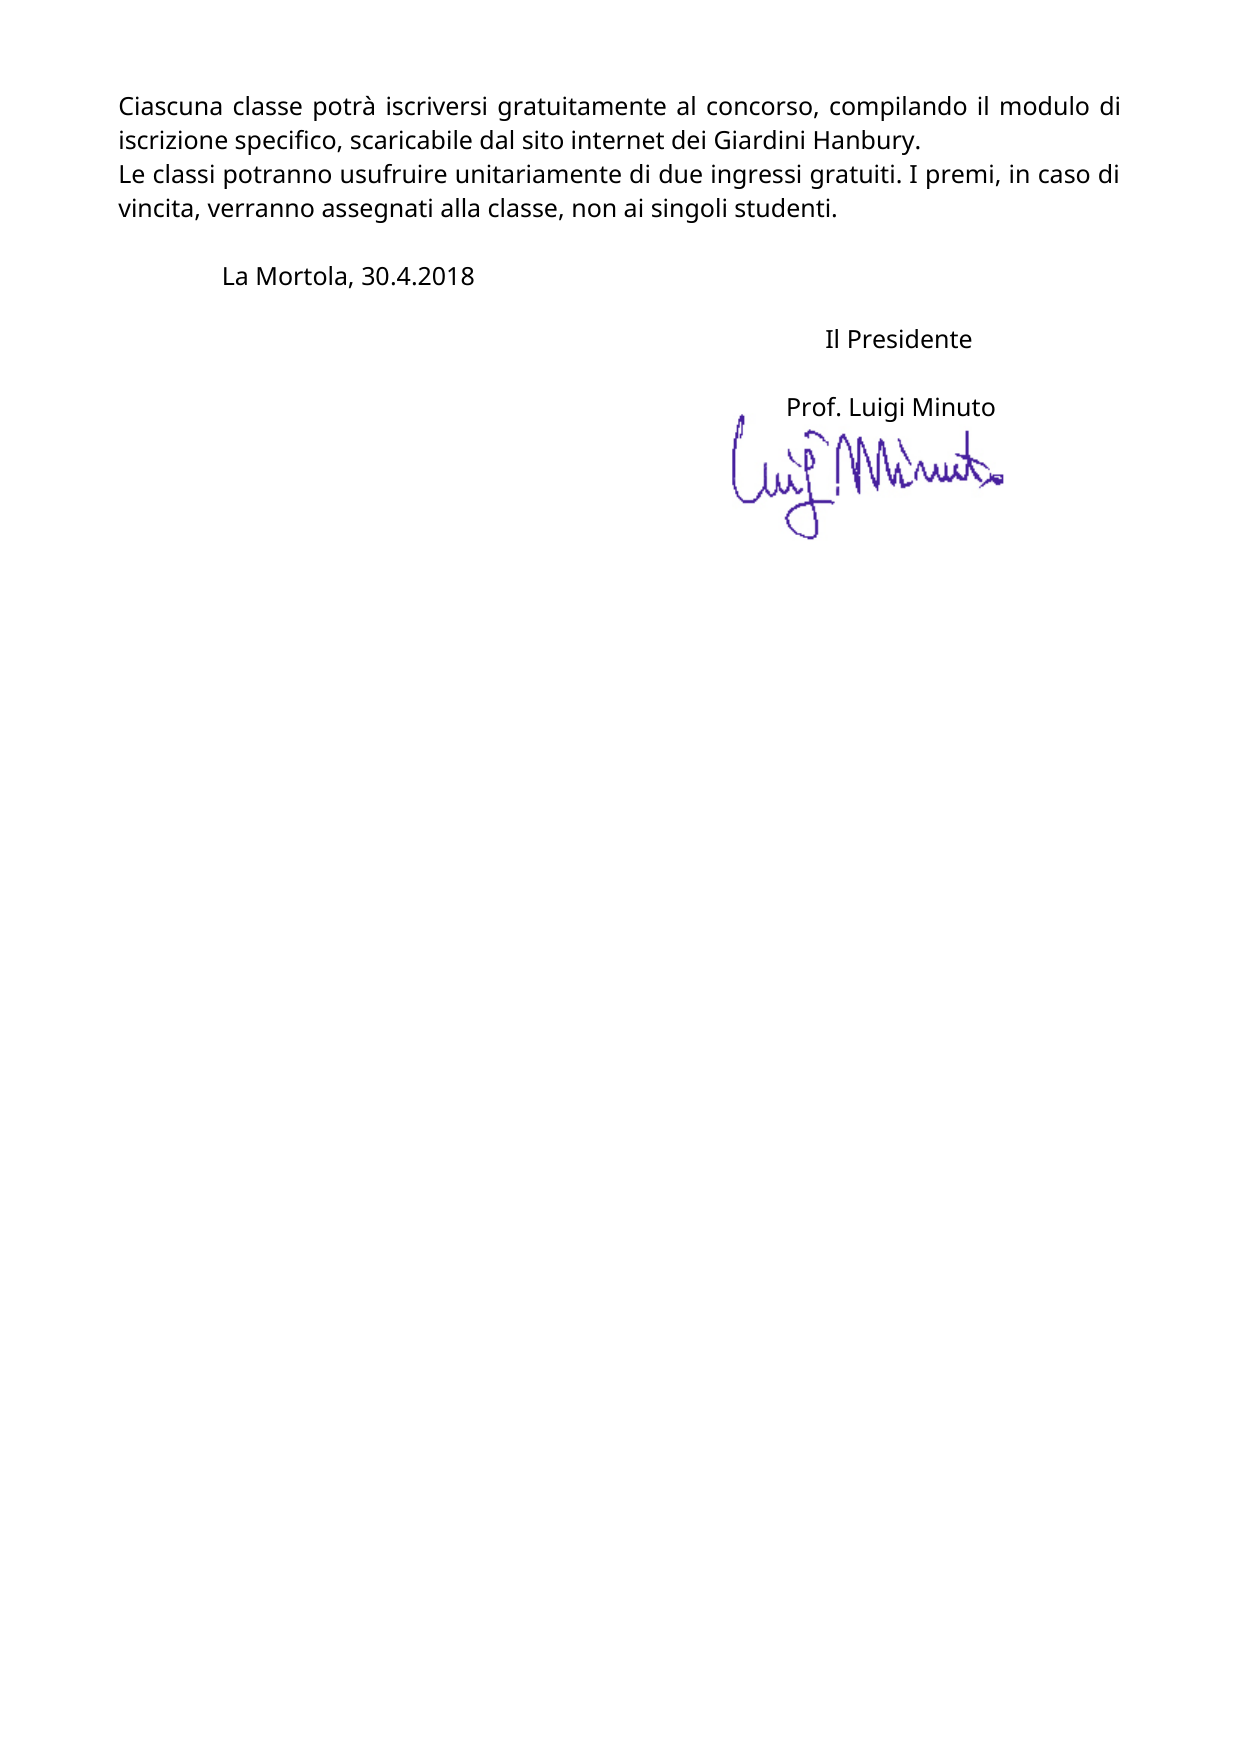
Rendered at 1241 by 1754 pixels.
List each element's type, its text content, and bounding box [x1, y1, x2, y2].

text La Mortola, 30.4.2018 [222, 259, 1122, 293]
picture [731, 424, 1004, 541]
text Prof. Luigi Minuto [708, 390, 1122, 424]
text Ciascuna classe potrà iscriversi gratuitamente al concorso, compilando il modulo di iscrizione specifico, scaricabile dal sito internet dei Giardini Hanbury. [118, 89, 1122, 157]
text Il Presidente [118, 322, 1122, 356]
text Le classi potranno usufruire unitariamente di due ingressi gratuiti. I premi, in caso di vincita, verranno assegnati alla classe, non ai singoli studenti. [118, 157, 1122, 225]
